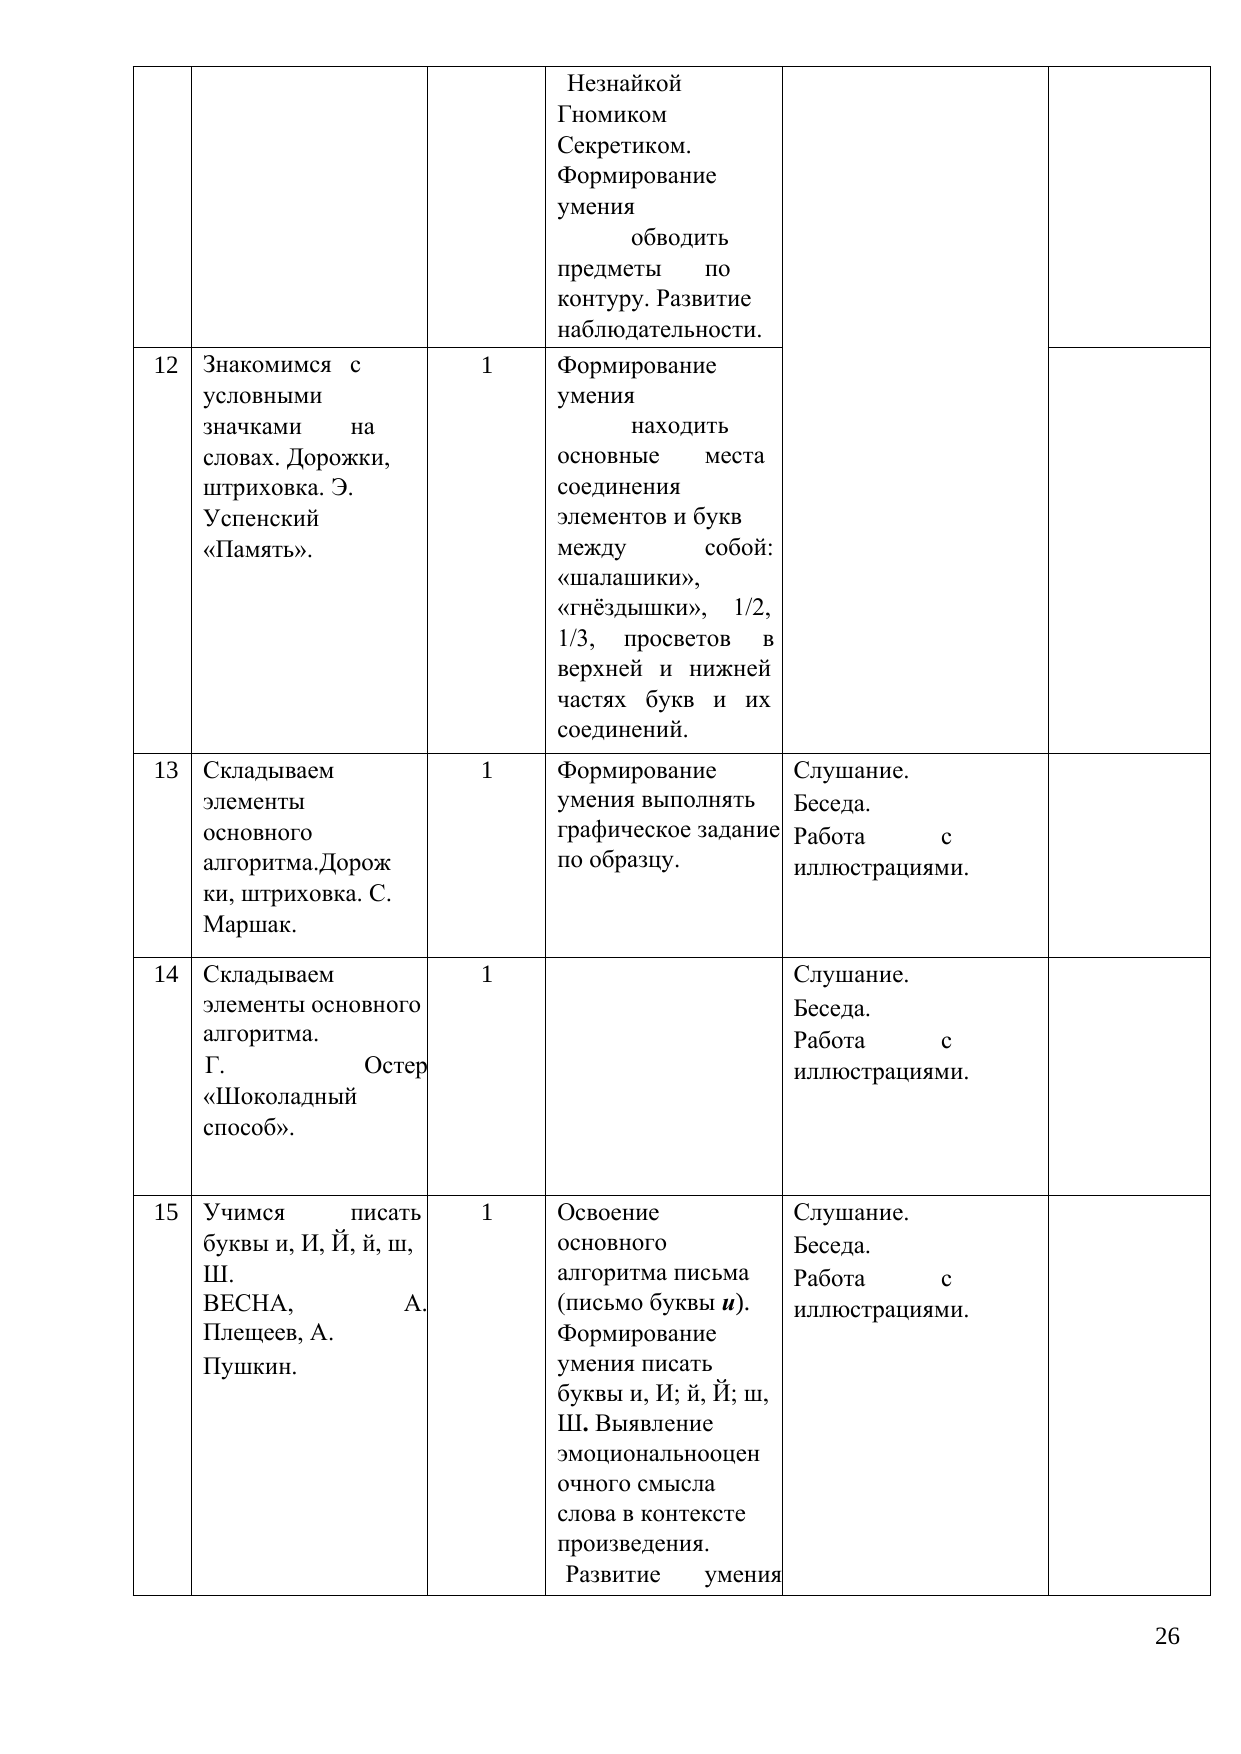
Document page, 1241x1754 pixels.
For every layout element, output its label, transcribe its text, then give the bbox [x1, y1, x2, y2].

table_cell 12 [134, 348, 191, 753]
table_cell 13 [134, 754, 191, 957]
table_header [1049, 67, 1210, 347]
table_cell 1 [428, 754, 545, 957]
table_header [428, 67, 545, 347]
text 26 [1155, 1621, 1213, 1649]
table_header [134, 67, 191, 347]
table_cell Знакомимся с условными значками на словах. Дорожки, штриховка. Э. Успенский «Память». [192, 348, 427, 753]
table_cell Слушание. Беседа. Работа с иллюстрациями. [783, 958, 1048, 1195]
table_cell 1 [428, 1196, 545, 1595]
table_cell 14 [134, 958, 191, 1195]
table_cell Слушание. Беседа. Работа с иллюстрациями. [783, 754, 1048, 957]
table_cell Складываем элементы основного алгоритма.Дорож ки, штриховка. С. Маршак. [192, 754, 427, 957]
table_cell [546, 958, 782, 1195]
table_cell 1 [428, 348, 545, 753]
table_header [192, 67, 427, 347]
table_cell Освоение основного алгоритма письма (письмо буквы и). Формирование умения писать буквы и, И; й, Й; ш, Ш. Выявление эмоциональнооцен очного смысла слова в контексте произведения. Развитие умения [546, 1196, 782, 1595]
table_cell [1049, 348, 1210, 753]
table_cell Формирование умения выполнять графическое задание по образцу. [546, 754, 782, 957]
table_cell [1049, 958, 1210, 1195]
table_cell 15 [134, 1196, 191, 1595]
table_cell [1049, 1196, 1210, 1595]
table_header [783, 67, 1048, 753]
table_cell Учимся писать буквы и, И, Й, й, ш, Ш. ВЕСНА, А. Плещеев, А. Пушкин. [192, 1196, 427, 1595]
table_header Незнайкой Гномиком Секретиком. Формирование умения обводить предметы по контуру. Развитие наблюдательности. [546, 67, 782, 347]
table_cell [1049, 754, 1210, 957]
table_cell Слушание. Беседа. Работа с иллюстрациями. [783, 1196, 1048, 1595]
table_cell 1 [428, 958, 545, 1195]
table_cell Складываем элементы основного алгоритма. Г. Остер «Шоколадный способ». [192, 958, 427, 1195]
table_cell Формирование умения находить основные места соединения элементов и букв между собой: «шалашики», «гнёздышки», 1/2, 1/3, просветов в верхней и нижней частях букв и их соединений. [546, 348, 782, 753]
